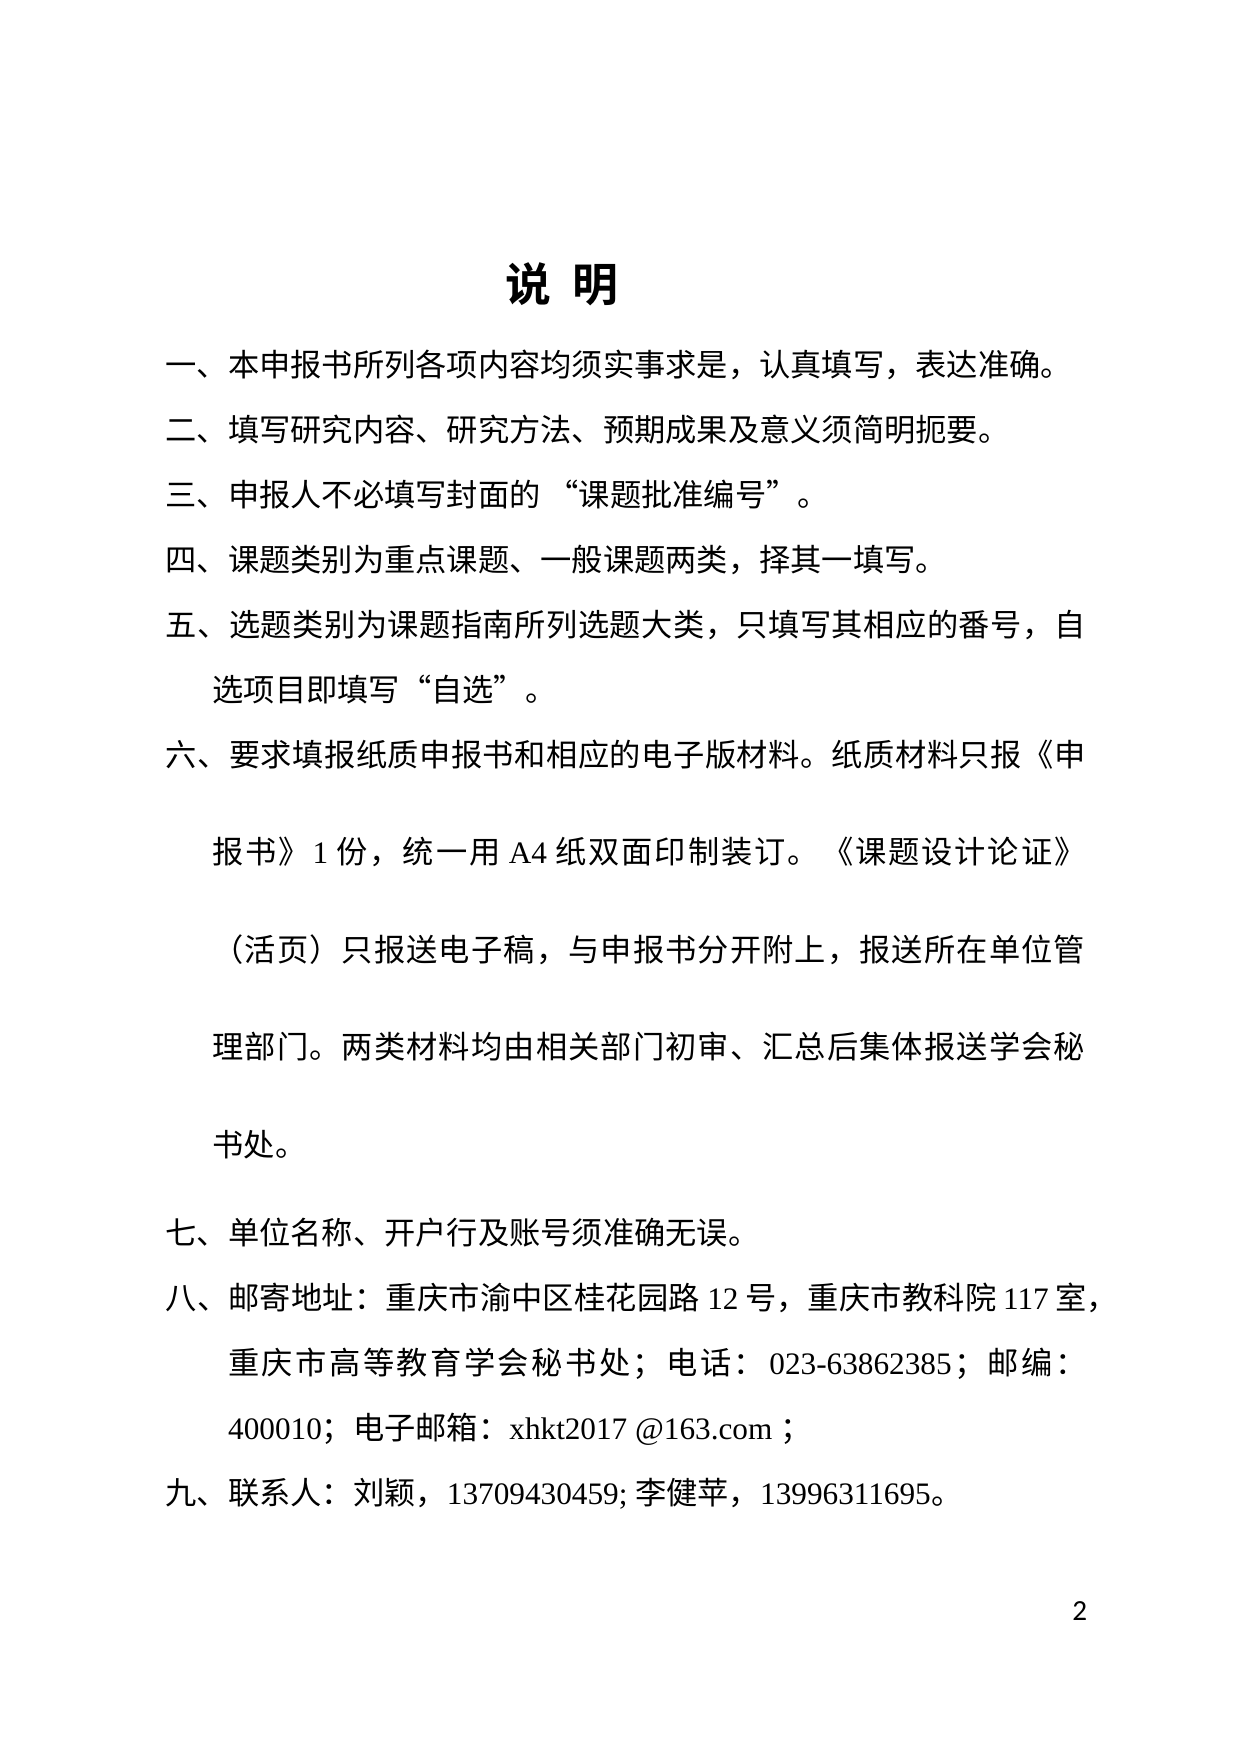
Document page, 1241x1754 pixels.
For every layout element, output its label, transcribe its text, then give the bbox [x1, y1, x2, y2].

text 一、本申报书所列各项内容均须实事求是，认真填写，表达准确。 [165, 330, 1087, 395]
text 四、课题类别为重点课题、一般课题两类，择其一填写。 [165, 525, 1087, 590]
text 三、申报人不必填写封面的 “课题批准编号”。 [165, 460, 1087, 525]
text 八、邮寄地址：重庆市渝中区桂花园路12号，重庆市教科院117室，重庆市高等教育学会秘书处；电话：023-63862385；邮编：400010；电子邮箱：xhkt2017 @163.com ； [165, 1263, 1087, 1458]
text 九、联系人：刘颖，13709430459; 李健苹，13996311695。 [165, 1458, 1087, 1523]
text 二、填写研究内容、研究方法、预期成果及意义须简明扼要。 [165, 395, 1087, 460]
text 五、选题类别为课题指南所列选题大类，只填写其相应的番号，自选项目即填写“自选”。 [165, 590, 1087, 720]
text 六、要求填报纸质申报书和相应的电子版材料。纸质材料只报《申报书》1份，统一用A4纸双面印制装订。《课题设计论证》（活页）只报送电子稿，与申报书分开附上，报送所在单位管理部门。两类材料均由相关部门初审、汇总后集体报送学会秘书处。 [165, 720, 1087, 1175]
text 七、单位名称、开户行及账号须准确无误。 [165, 1198, 1087, 1263]
text 说 明 [165, 233, 1087, 330]
